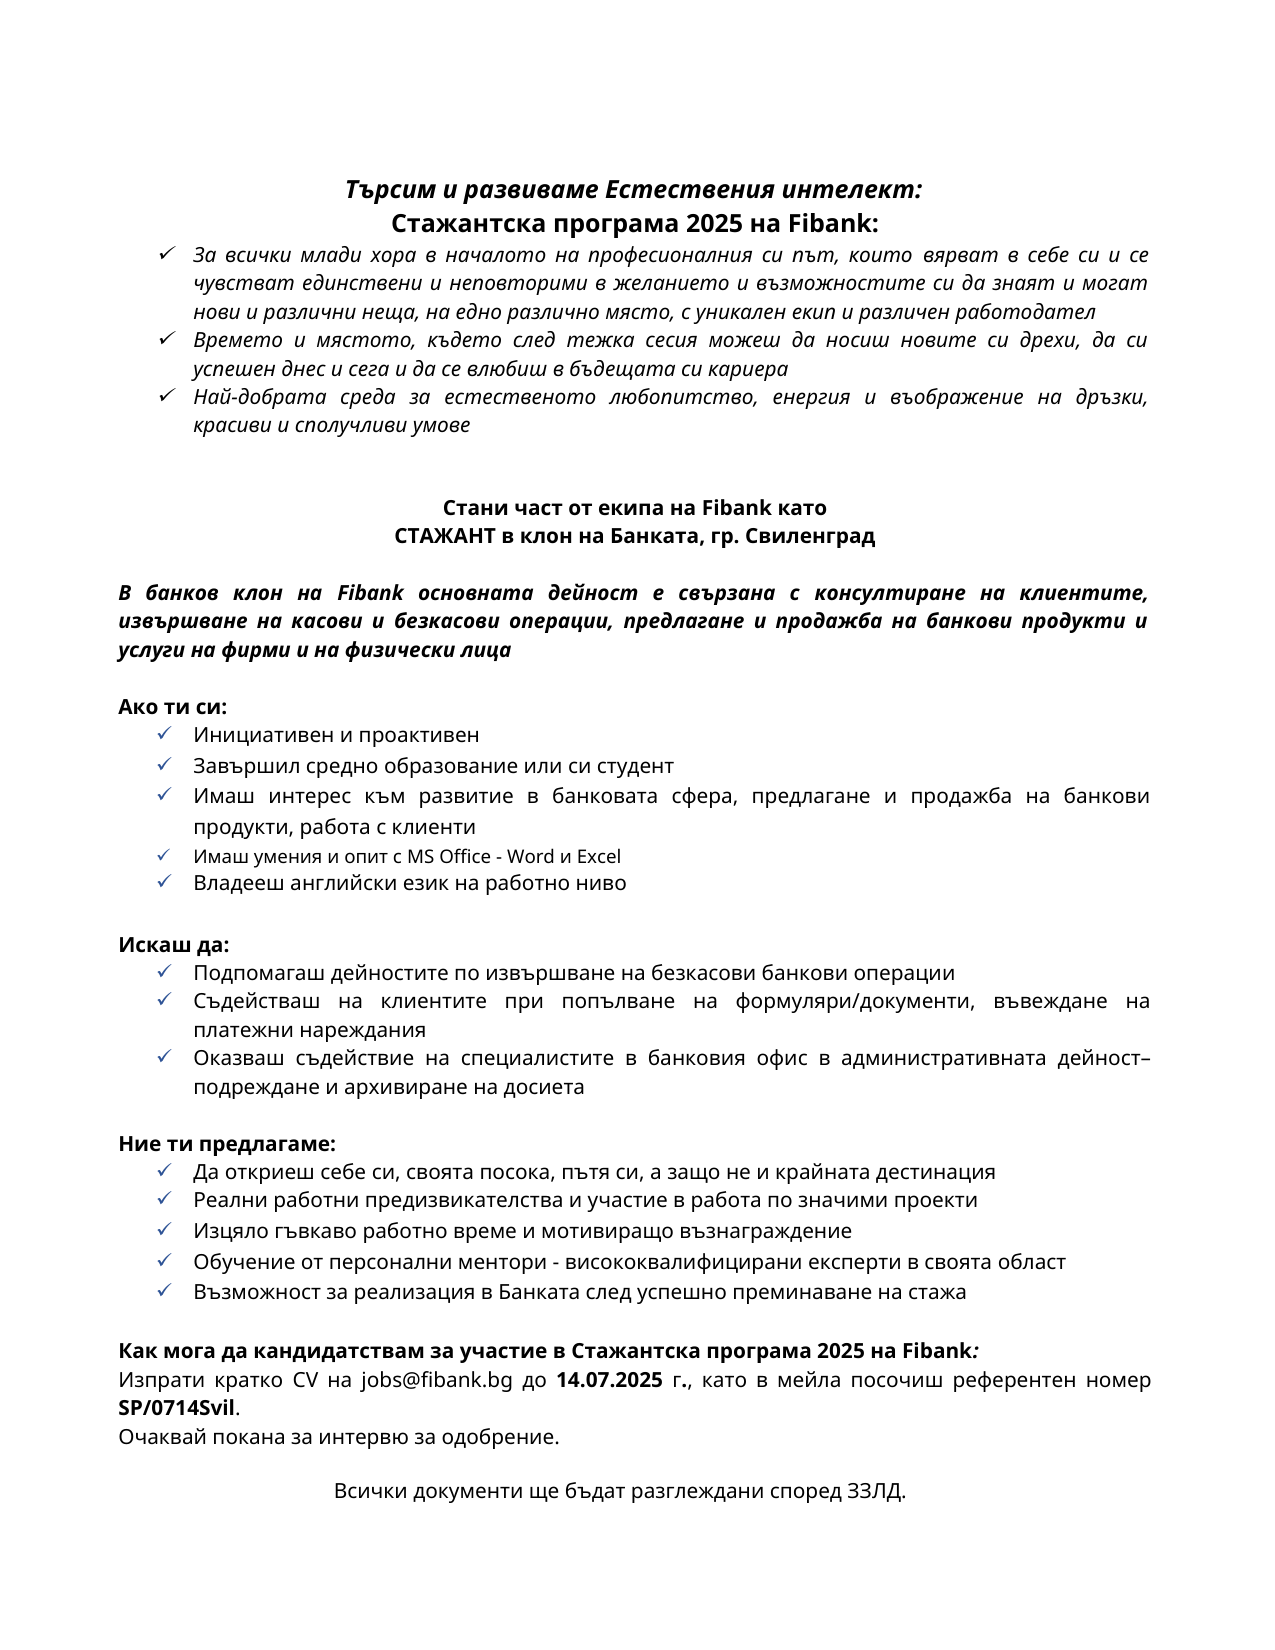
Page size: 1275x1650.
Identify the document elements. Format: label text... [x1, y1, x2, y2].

list Имаш умения и опит с MS Office - Word и Excel [156, 843, 1152, 868]
text Ако ти си: [118, 692, 1152, 720]
text Стажантска програма 2025 на Fibank: [118, 206, 1152, 240]
text Търсим и развиваме Естествения интелект: [118, 172, 1152, 206]
list Обучение от персонални ментори - висококвалифицирани експерти в своята област [156, 1247, 1152, 1275]
list Владееш английски език на работно ниво [156, 868, 1152, 897]
text Как мога да кандидатствам за участие в Стажантска програма 2025 на Fibank: [118, 1337, 1152, 1365]
list Най-добрата среда за естественото любопитство, енергия и въображение на дръзки, красиви и сполучливи умове [156, 382, 1152, 439]
list Имаш интерес към развитие в банковата сфера, предлагане и продажба на банкови продукти, работа с клиенти [156, 782, 1152, 841]
text Искаш да: [118, 930, 1152, 958]
list Завършил средно образование или си студент [156, 751, 1152, 779]
text Очаквай покана за интервю за одобрение. [118, 1422, 1152, 1450]
text СТАЖАНТ в клон на Банката, гр. Свиленград [118, 521, 1152, 550]
list Да откриеш себе си, своята посока, пътя си, а защо не и крайната дестинация [156, 1157, 1152, 1186]
list Съдействаш на клиентите при попълване на формуляри/документи, въвеждане на платежни нареждания [156, 987, 1152, 1043]
text Всички документи ще бъдат разглеждани според ЗЗЛД. [74, 1476, 1167, 1504]
list Оказваш съдействие на специалистите в банковия офис в административната дейност– подреждане и архивиране на досиета [156, 1043, 1152, 1100]
list За всички млади хора в началото на професионалния си път, които вярват в себе си и се чувстват единствени и неповторими в желанието и възможностите си да знаят и могат нови и различни неща, на едно различно място, с уникален екип и различен работодател [156, 240, 1152, 325]
text В банков клон на Fibank основната дейност е свързана с консултиране на клиентите, извършване на касови и безкасови операции, предлагане и продажба на банкови продукти и услуги на фирми и на физически лица [118, 578, 1152, 663]
list Времето и мястото, където след тежка сесия можеш да носиш новите си дрехи, да си успешен днес и сега и да се влюбиш в бъдещата си кариера [156, 325, 1152, 382]
list Изцяло гъвкаво работно време и мотивиращо възнаграждение [156, 1216, 1152, 1245]
list Реални работни предизвикателства и участие в работа по значими проекти [156, 1186, 1152, 1214]
list Възможност за реализация в Банката след успешно преминаване на стажа [156, 1277, 1152, 1306]
list Подпомагаш дейностите по извършване на безкасови банкови операции [156, 958, 1152, 987]
list Инициативен и проактивен [156, 720, 1152, 749]
text Изпрати кратко CV на jobs@fibank.bg до 14.07.2025 г., като в мейла посочиш референтен номер SP/0714Svil. [118, 1365, 1152, 1422]
text Ние ти предлагаме: [118, 1129, 1152, 1157]
text Стани част от екипа на Fibank като [118, 493, 1152, 521]
